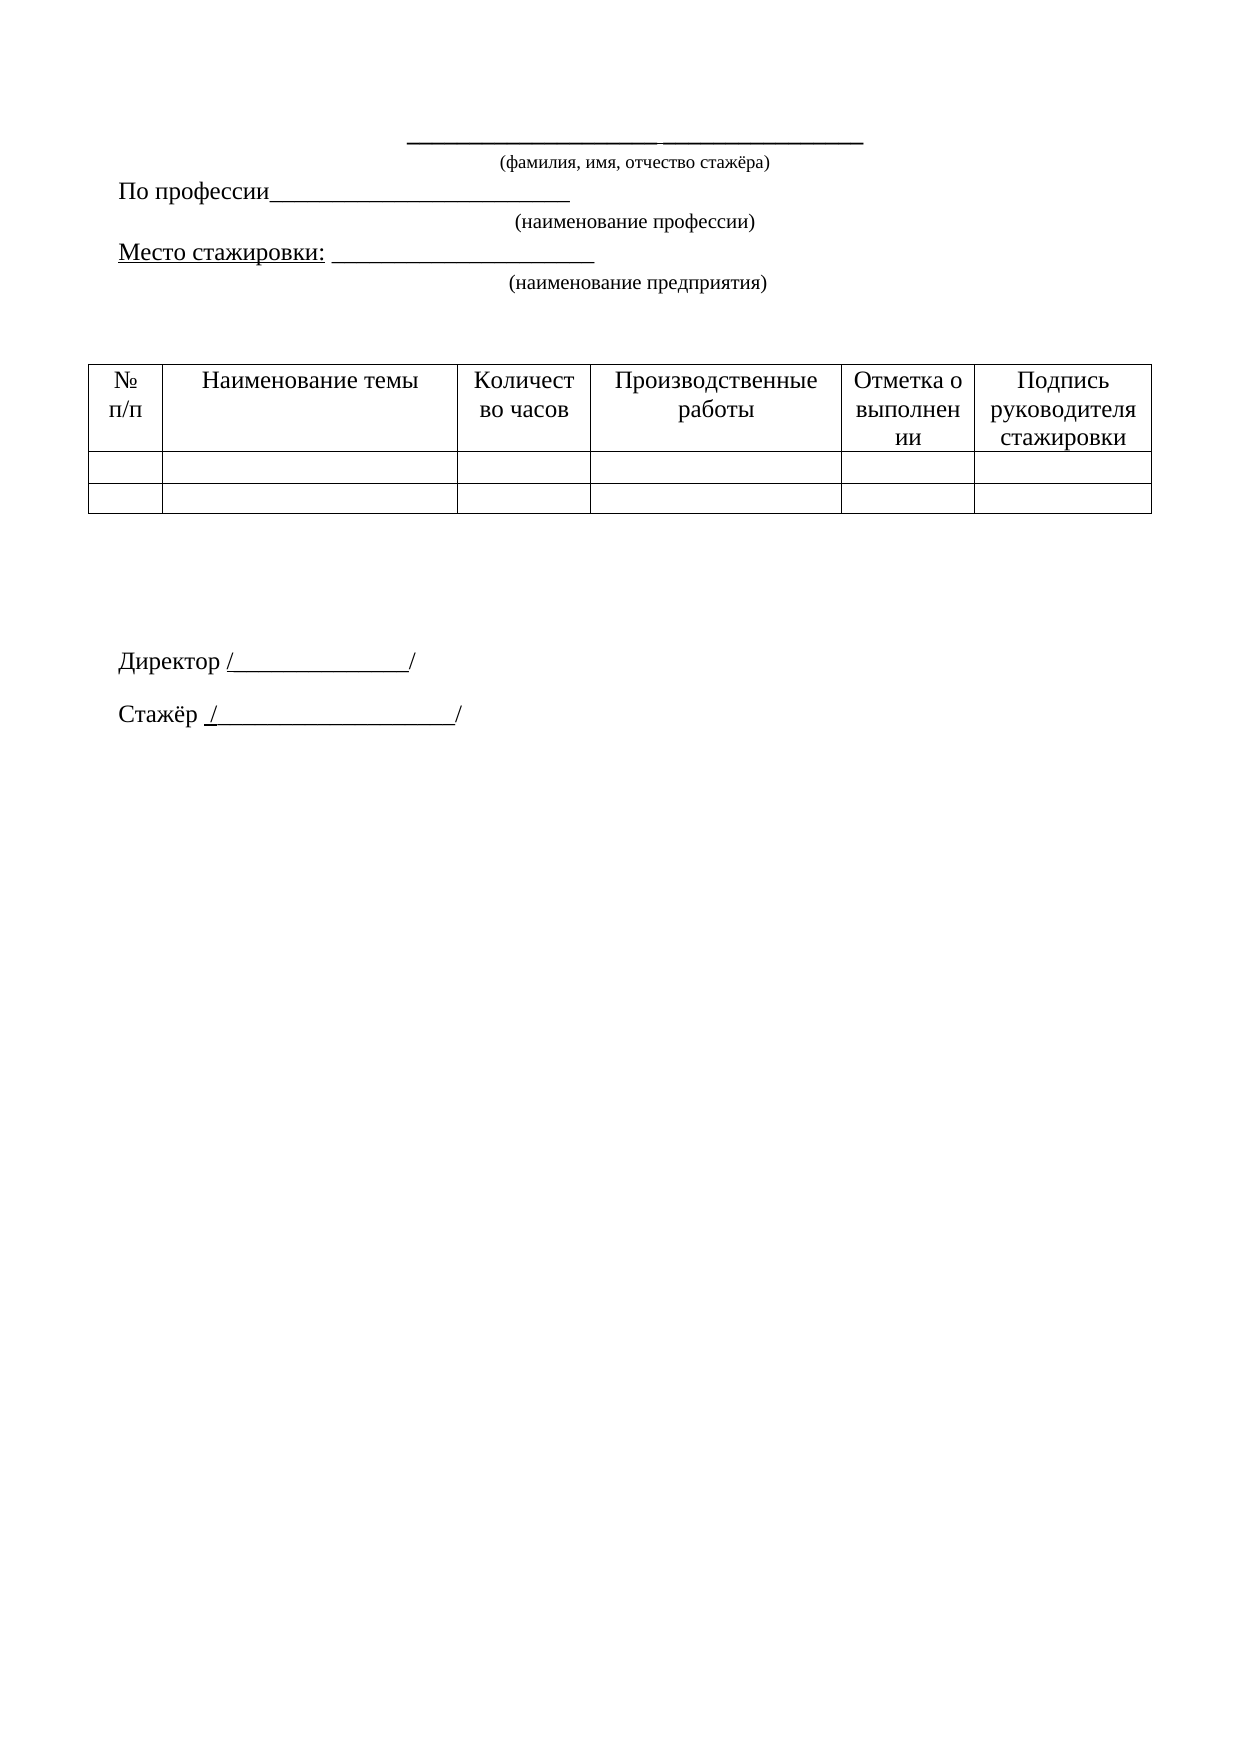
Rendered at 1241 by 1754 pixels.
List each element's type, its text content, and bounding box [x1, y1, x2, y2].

text (наименование профессии) [118, 209, 1152, 233]
text (наименование предприятия) [118, 269, 1152, 294]
table_cell [842, 484, 974, 513]
table_header Количество часов [458, 365, 590, 451]
table_cell [591, 452, 841, 483]
text По профессии________________________ [118, 176, 1152, 205]
table_cell [842, 452, 974, 483]
table_cell [458, 484, 590, 513]
table_cell [89, 452, 162, 483]
table_cell [163, 452, 457, 483]
table_header № п/п [89, 365, 162, 451]
table_cell [458, 452, 590, 483]
table_cell [591, 484, 841, 513]
table_cell [975, 452, 1151, 483]
text (фамилия, имя, отчество стажёра) [118, 151, 1152, 173]
table_header Наименование темы [163, 365, 457, 451]
text Место стажировки: _____________________ [118, 237, 1152, 265]
text Стажёр /___________________/ [118, 699, 1152, 728]
text ____________________ ________________ [118, 118, 1152, 147]
table_header Производственные работы [591, 365, 841, 451]
table_cell [89, 484, 162, 513]
table_cell [975, 484, 1151, 513]
table_header Подпись руководителя стажировки [975, 365, 1151, 451]
table_cell [163, 484, 457, 513]
text Директор /______________/ [118, 646, 1152, 674]
table_header Отметка о выполнении [842, 365, 974, 451]
